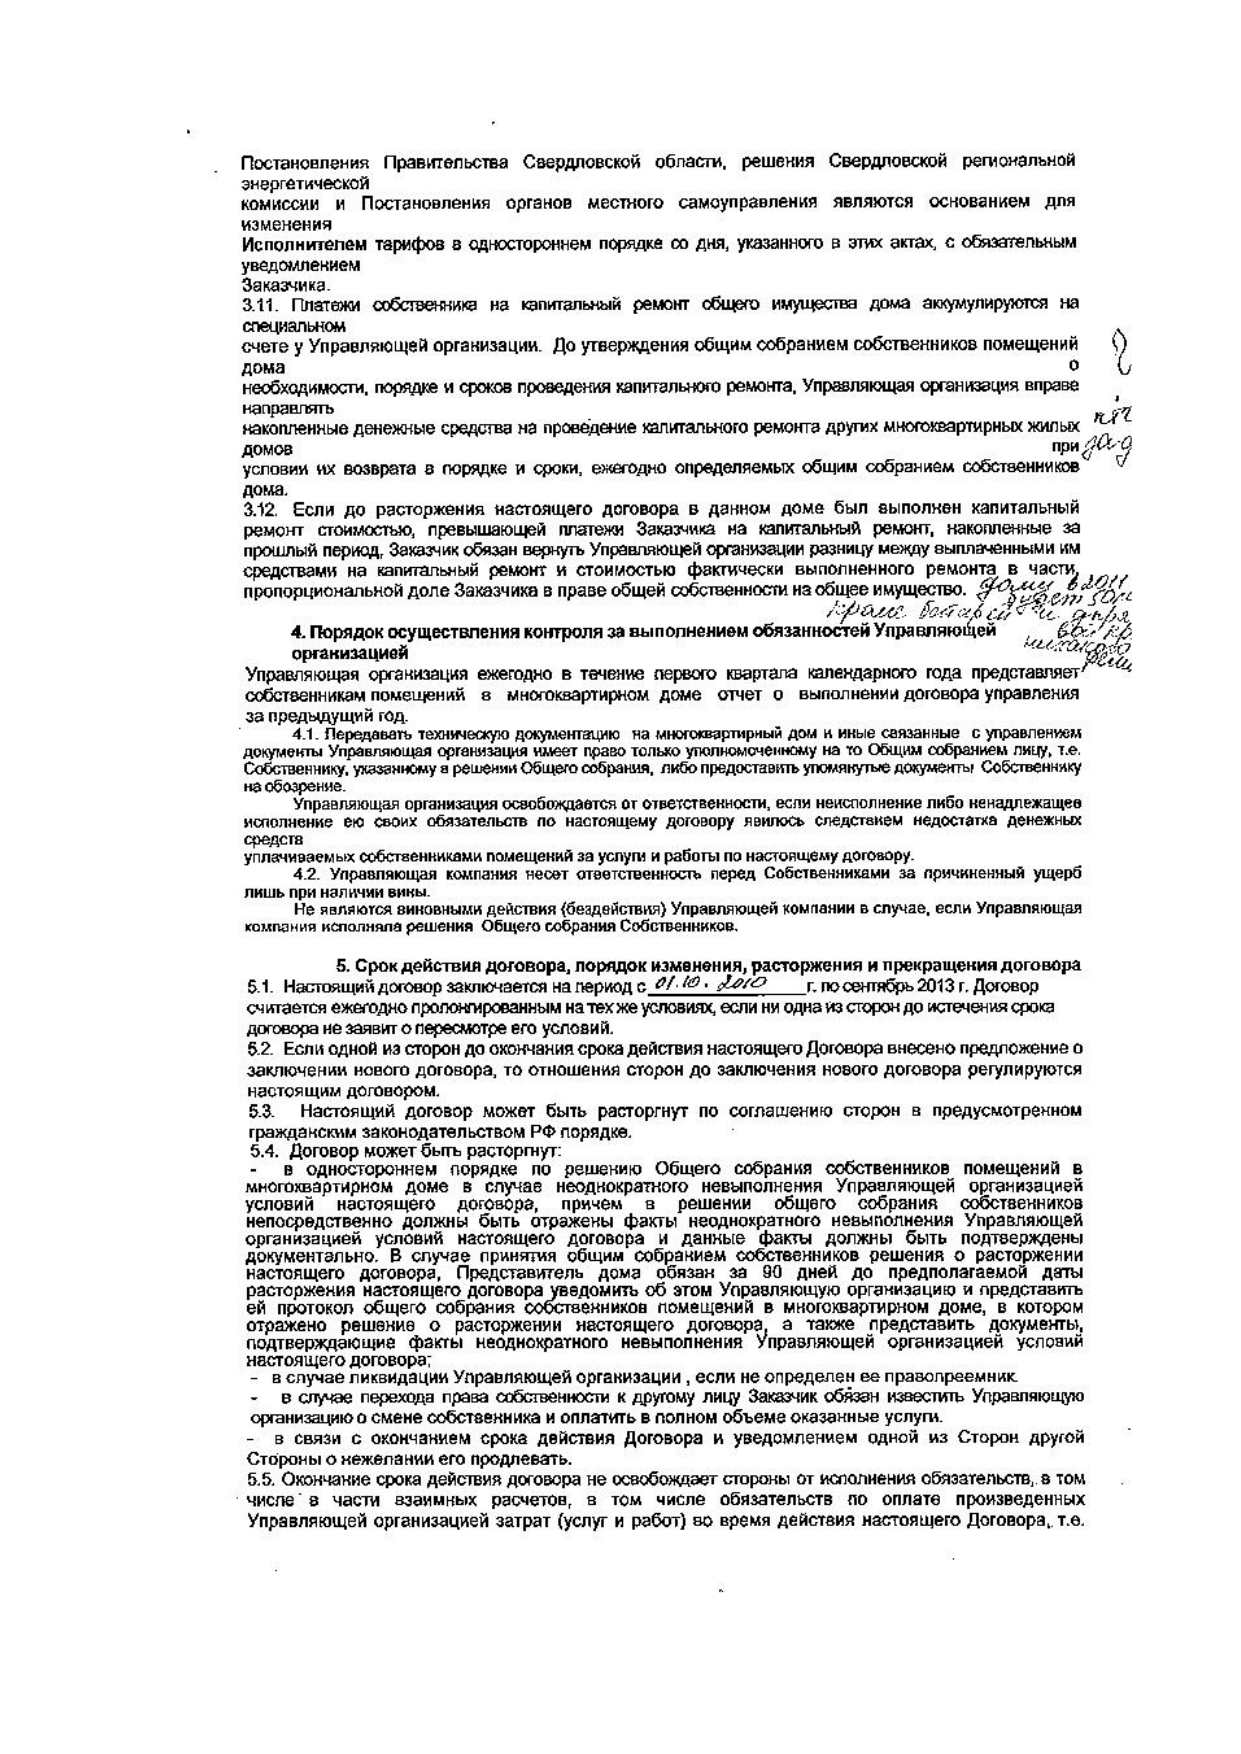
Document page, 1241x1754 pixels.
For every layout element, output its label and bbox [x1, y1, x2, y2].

picture [177, 118, 1132, 1635]
